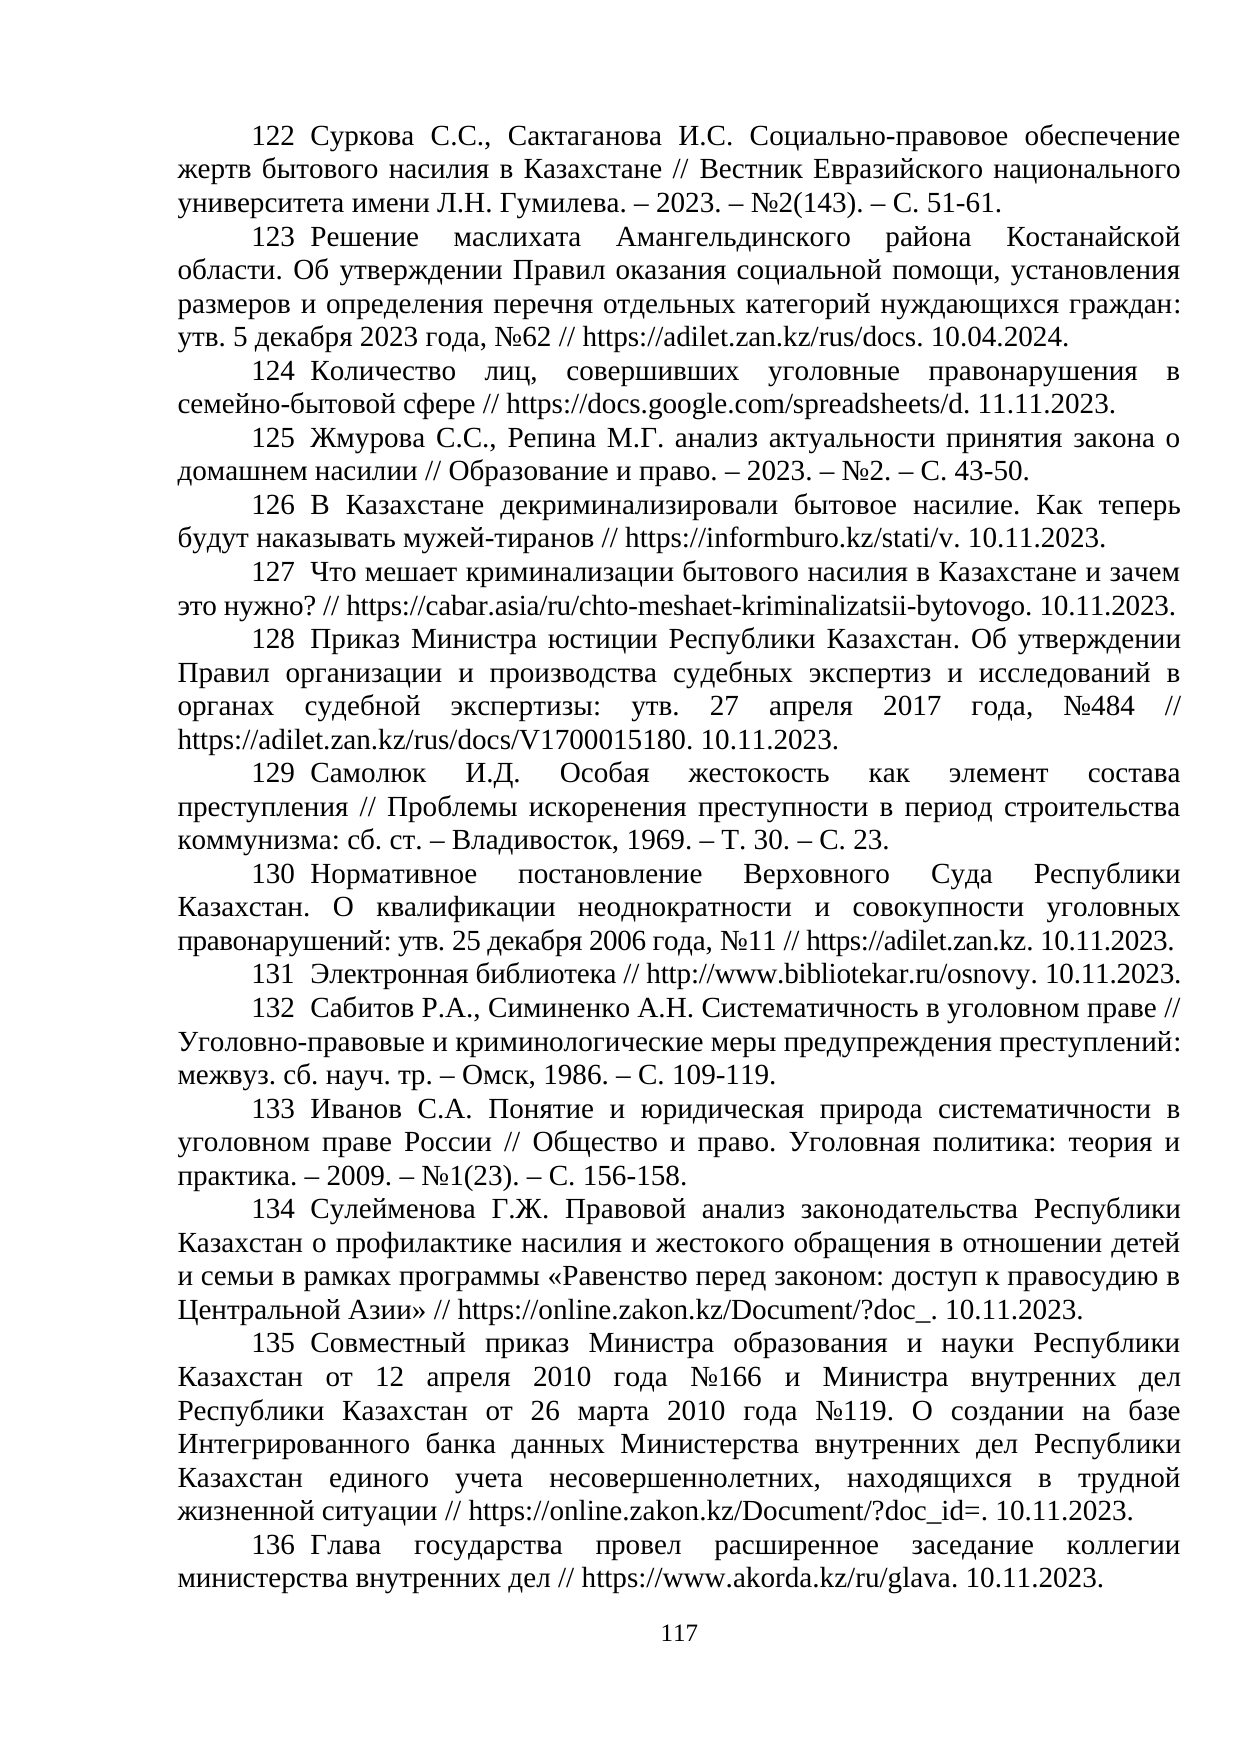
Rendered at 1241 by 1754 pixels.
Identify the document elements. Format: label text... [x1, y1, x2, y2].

list Что мешает криминализации бытового насилия в Казахстане и зачем это нужно? // https://cabar.asia/ru/chto-meshaet-kriminalizatsii-bytovogo. 10.11.2023. [177, 554, 1181, 621]
list Сулейменова Г.Ж. Правовой анализ законодательства Республики Казахстан о профилактике насилия и жестокого обращения в отношении детей и семьи в рамках программы «Равенство перед законом: доступ к правосудию в Центральной Азии» // https://online.zakon.kz/Document/?doc_. 10.11.2023. [177, 1191, 1181, 1326]
list Сабитов Р.А., Симиненко А.Н. Систематичность в уголовном праве // Уголовно-правовые и криминологические меры предупреждения преступлений: межвуз. сб. науч. тр. – Омск, 1986. – С. 109-119. [177, 990, 1181, 1091]
list В Казахстане декриминализировали бытовое насилие. Как теперь будут наказывать мужей-тиранов // https://informburo.kz/stati/v. 10.11.2023. [177, 487, 1181, 554]
list Решение маслихата Амангельдинского района Костанайской области. Об утверждении Правил оказания социальной помощи, установления размеров и определения перечня отдельных категорий нуждающихся граждан: утв. 5 декабря 2023 года, №62 // https://adilet.zan.kz/rus/docs. 10.04.2024. [177, 219, 1181, 353]
list Совместный приказ Министра образования и науки Республики Казахстан от 12 апреля 2010 года №166 и Министра внутренних дел Республики Казахстан от 26 марта 2010 года №119. О создании на базе Интегрированного банка данных Министерства внутренних дел Республики Казахстан единого учета несовершеннолетних, находящихся в трудной жизненной ситуации // https://online.zakon.kz/Document/?doc_id=. 10.11.2023. [177, 1326, 1181, 1527]
list Глава государства провел расширенное заседание коллегии министерства внутренних дел // https://www.akorda.kz/ru/glava. 10.11.2023. [177, 1527, 1181, 1594]
list Нормативное постановление Верховного Суда Республики Казахстан. О квалификации неоднократности и совокупности уголовных правонарушений: утв. 25 декабря 2006 года, №11 // https://adilet.zan.kz. 10.11.2023. [177, 856, 1181, 957]
list Самолюк И.Д. Особая жестокость как элемент состава преступления // Проблемы искоренения преступности в период строительства коммунизма: сб. ст. – Владивосток, 1969. – Т. 30. – С. 23. [177, 755, 1181, 856]
list Электронная библиотека // http://www.bibliotekar.ru/osnovy. 10.11.2023. [177, 957, 646, 990]
list Приказ Министра юстиции Республики Казахстан. Об утверждении Правил организации и производства судебных экспертиз и исследований в органах судебной экспертизы: утв. 27 апреля 2017 года, №484 // https://adilet.zan.kz/rus/docs/V1700015180. 10.11.2023. [177, 621, 1181, 755]
list Иванов С.А. Понятие и юридическая природа систематичности в уголовном праве России // Общество и право. Уголовная политика: теория и практика. – 2009. – №1(23). – С. 156-158. [177, 1091, 1181, 1191]
list Суркова С.С., Сактаганова И.С. Социально-правовое обеспечение жертв бытового насилия в Казахстане // Вестник Евразийского национального университета имени Л.Н. Гумилева. – 2023. – №2(143). – С. 51-61. [177, 118, 1181, 219]
list Жмурова С.С., Репина М.Г. анализ актуальности принятия закона о домашнем насилии // Образование и право. – 2023. – №2. – С. 43-50. [177, 420, 1181, 487]
list Количество лиц, совершивших уголовные правонарушения в семейно-бытовой сфере // https://docs.google.com/spreadsheets/d. 11.11.2023. [177, 353, 1181, 420]
